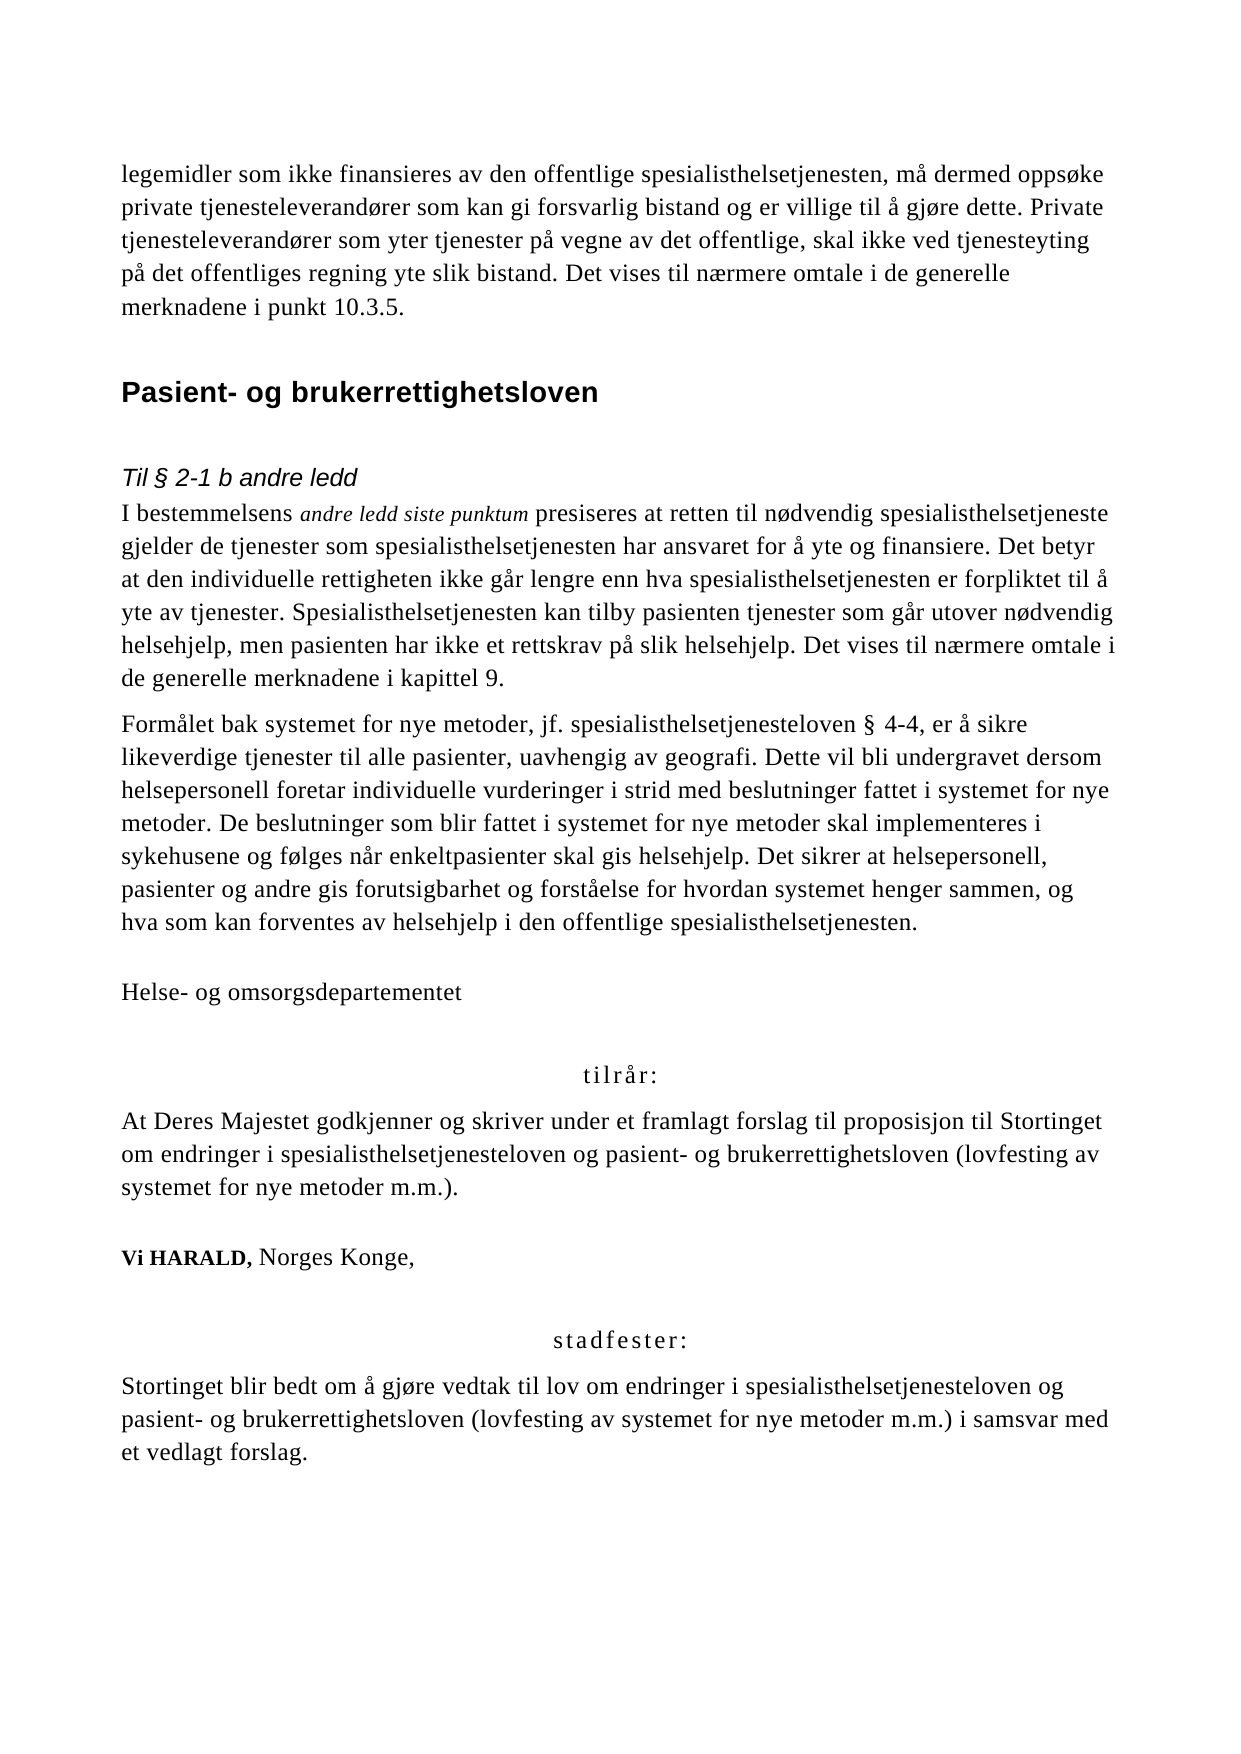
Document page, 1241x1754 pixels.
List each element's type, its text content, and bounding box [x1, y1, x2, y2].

text Vi HARALD, Norges Konge, [121, 1242, 1119, 1271]
text Formålet bak systemet for nye metoder, jf. spesialisthelsetjenesteloven § 4-4, er å sikre likeverdige tjenester til alle pasienter, uavhengig av geografi. Dette vil bli undergravet dersom helsepersonell foretar individuelle vurderinger i strid med beslutninger fattet i systemet for nye metoder. De beslutninger som blir fattet i systemet for nye metoder skal implementeres i sykehusene og følges når enkeltpasienter skal gis helsehjelp. Det sikrer at helsepersonell, pasienter og andre gis forutsigbarhet og forståelse for hvordan systemet henger sammen, og hva som kan forventes av helsehjelp i den offentlige spesialisthelsetjenesten. [121, 709, 1119, 936]
text Helse- og omsorgsdepartementet [121, 977, 1119, 1006]
text I bestemmelsens andre ledd siste punktum presiseres at retten til nødvendig spesialisthelsetjeneste gjelder de tjenester som spesialisthelsetjenesten har ansvaret for å yte og finansiere. Det betyr at den individuelle rettigheten ikke går lengre enn hva spesialisthelsetjenesten er forpliktet til å yte av tjenester. Spesialisthelsetjenesten kan tilby pasienten tjenester som går utover nødvendig helsehjelp, men pasienten har ikke et rettskrav på slik helsehjelp. Det vises til nærmere omtale i de generelle merknadene i kapittel 9. [121, 498, 1119, 692]
text At Deres Majestet godkjenner og skriver under et framlagt forslag til proposisjon til Stortinget om endringer i spesialisthelsetjenesteloven og pasient- og brukerrettighetsloven (lovfesting av systemet for nye metoder m.m.). [121, 1106, 1119, 1201]
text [121, 159, 1119, 320]
text stadfester: [121, 1326, 1119, 1354]
text tilrår: [121, 1060, 1119, 1089]
text Stortinget blir bedt om å gjøre vedtak til lov om endringer i spesialisthelsetjenesteloven og pasient- og brukerrettighetsloven (lovfesting av systemet for nye metoder m.m.) i samsvar med et vedlagt forslag. [121, 1371, 1119, 1466]
text Til § 2-1 b andre ledd [121, 463, 1119, 492]
subtitle Pasient- og brukerrettighetsloven [121, 374, 1119, 408]
